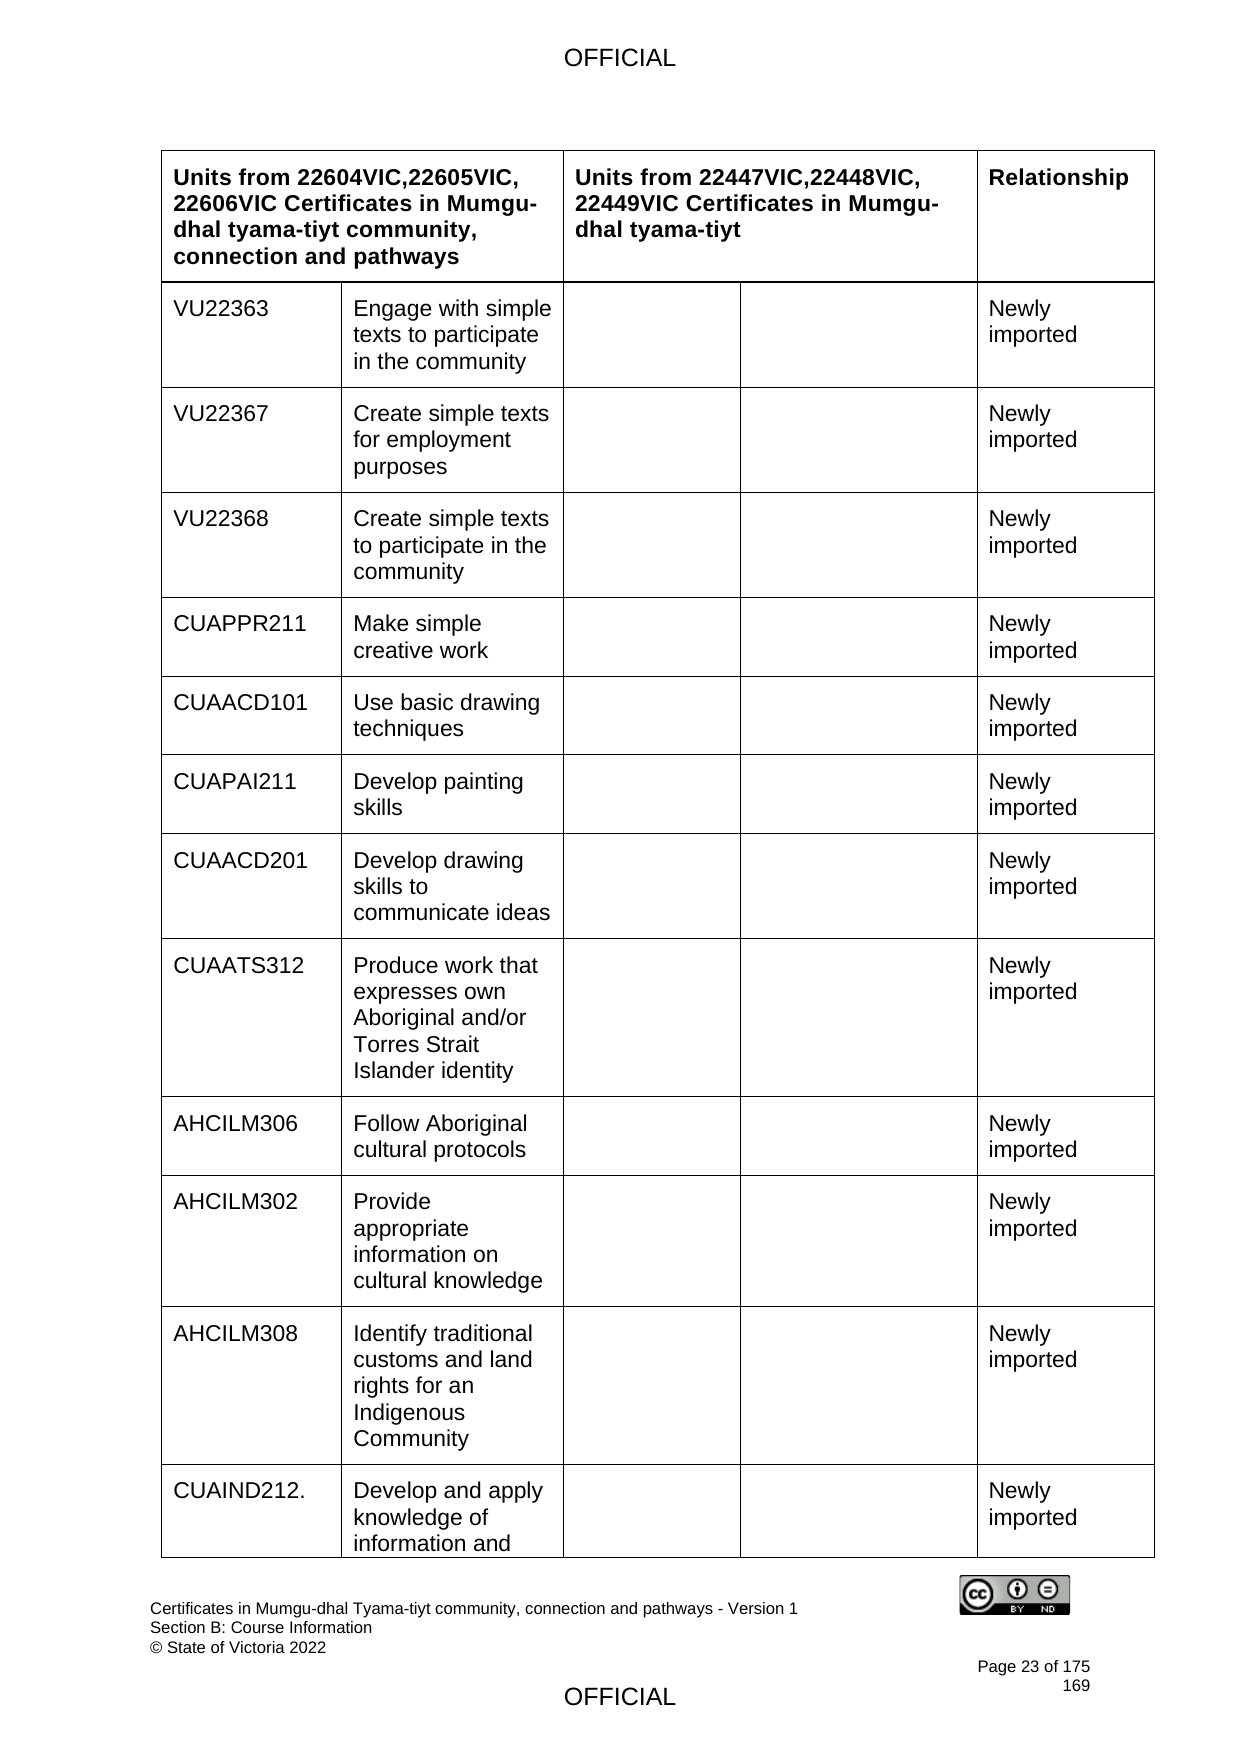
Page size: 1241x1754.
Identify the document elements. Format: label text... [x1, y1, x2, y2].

table_cell [564, 493, 740, 597]
table_cell [741, 1176, 977, 1306]
table_cell [741, 677, 977, 754]
table_cell Newly imported [978, 1097, 1154, 1175]
table_cell Newly imported [978, 1307, 1154, 1464]
table_cell [564, 834, 740, 938]
table_cell Develop drawing skills to communicate ideas [342, 834, 563, 938]
picture [959, 1575, 1071, 1615]
table_cell VU22363 [162, 283, 341, 387]
table_cell [564, 598, 740, 676]
table_cell [741, 1307, 977, 1464]
table_cell Newly imported [978, 939, 1154, 1096]
table_cell [741, 939, 977, 1096]
table_cell Newly imported [978, 388, 1154, 492]
table_cell [741, 1097, 977, 1175]
table_cell Newly imported [978, 598, 1154, 676]
table_cell VU22367 [162, 388, 341, 492]
table_cell [741, 493, 977, 597]
table_cell Newly imported [978, 493, 1154, 597]
table_cell Identify traditional customs and land rights for an Indigenous Community [342, 1307, 563, 1464]
table_cell Create simple texts for employment purposes [342, 388, 563, 492]
table_cell Use basic drawing techniques [342, 677, 563, 754]
table_cell [741, 598, 977, 676]
table_cell [741, 755, 977, 833]
table_cell [741, 1465, 977, 1557]
table_cell [564, 283, 740, 387]
table_cell Engage with simple texts to participate in the community [342, 283, 563, 387]
table_cell Develop painting skills [342, 755, 563, 833]
table_cell [564, 1097, 740, 1175]
table_cell CUAACD101 [162, 677, 341, 754]
table_cell [564, 755, 740, 833]
table_cell [564, 1465, 740, 1557]
table_cell [564, 1307, 740, 1464]
table_cell CUAIND212. [162, 1465, 341, 1557]
table_header Units from 22604VIC,22605VIC, 22606VIC Certificates in Mumgu-dhal tyama-tiyt community, connection and pathways [162, 151, 563, 281]
table_cell AHCILM302 [162, 1176, 341, 1306]
table_cell Newly imported [978, 677, 1154, 754]
table_cell Produce work that expresses own Aboriginal and/or Torres Strait Islander identity [342, 939, 563, 1096]
table_cell CUAATS312 [162, 939, 341, 1096]
table_header Units from 22447VIC,22448VIC, 22449VIC Certificates in Mumgu-dhal tyama-tiyt [564, 151, 977, 281]
table_cell Newly imported [978, 1176, 1154, 1306]
table_cell CUAACD201 [162, 834, 341, 938]
table_cell AHCILM306 [162, 1097, 341, 1175]
table_cell [564, 388, 740, 492]
table_cell Newly imported [978, 834, 1154, 938]
table_cell Make simple creative work [342, 598, 563, 676]
table_cell CUAPAI211 [162, 755, 341, 833]
table_cell VU22368 [162, 493, 341, 597]
table_cell [741, 834, 977, 938]
table_cell Newly imported [978, 755, 1154, 833]
table_cell Create simple texts to participate in the community [342, 493, 563, 597]
table_cell [564, 677, 740, 754]
table_cell [564, 939, 740, 1096]
table_cell [741, 283, 977, 387]
table_cell Newly imported [978, 1465, 1154, 1557]
table_cell Provide appropriate information on cultural knowledge [342, 1176, 563, 1306]
table_cell Develop and apply knowledge of information and cultural services organisations [342, 1465, 563, 1557]
table_header Relationship [978, 151, 1154, 281]
table_cell CUAPPR211 [162, 598, 341, 676]
table_cell AHCILM308 [162, 1307, 341, 1464]
table_cell [741, 388, 977, 492]
table_cell Newly imported [978, 283, 1154, 387]
table_cell Follow Aboriginal cultural protocols [342, 1097, 563, 1175]
table_cell [564, 1176, 740, 1306]
